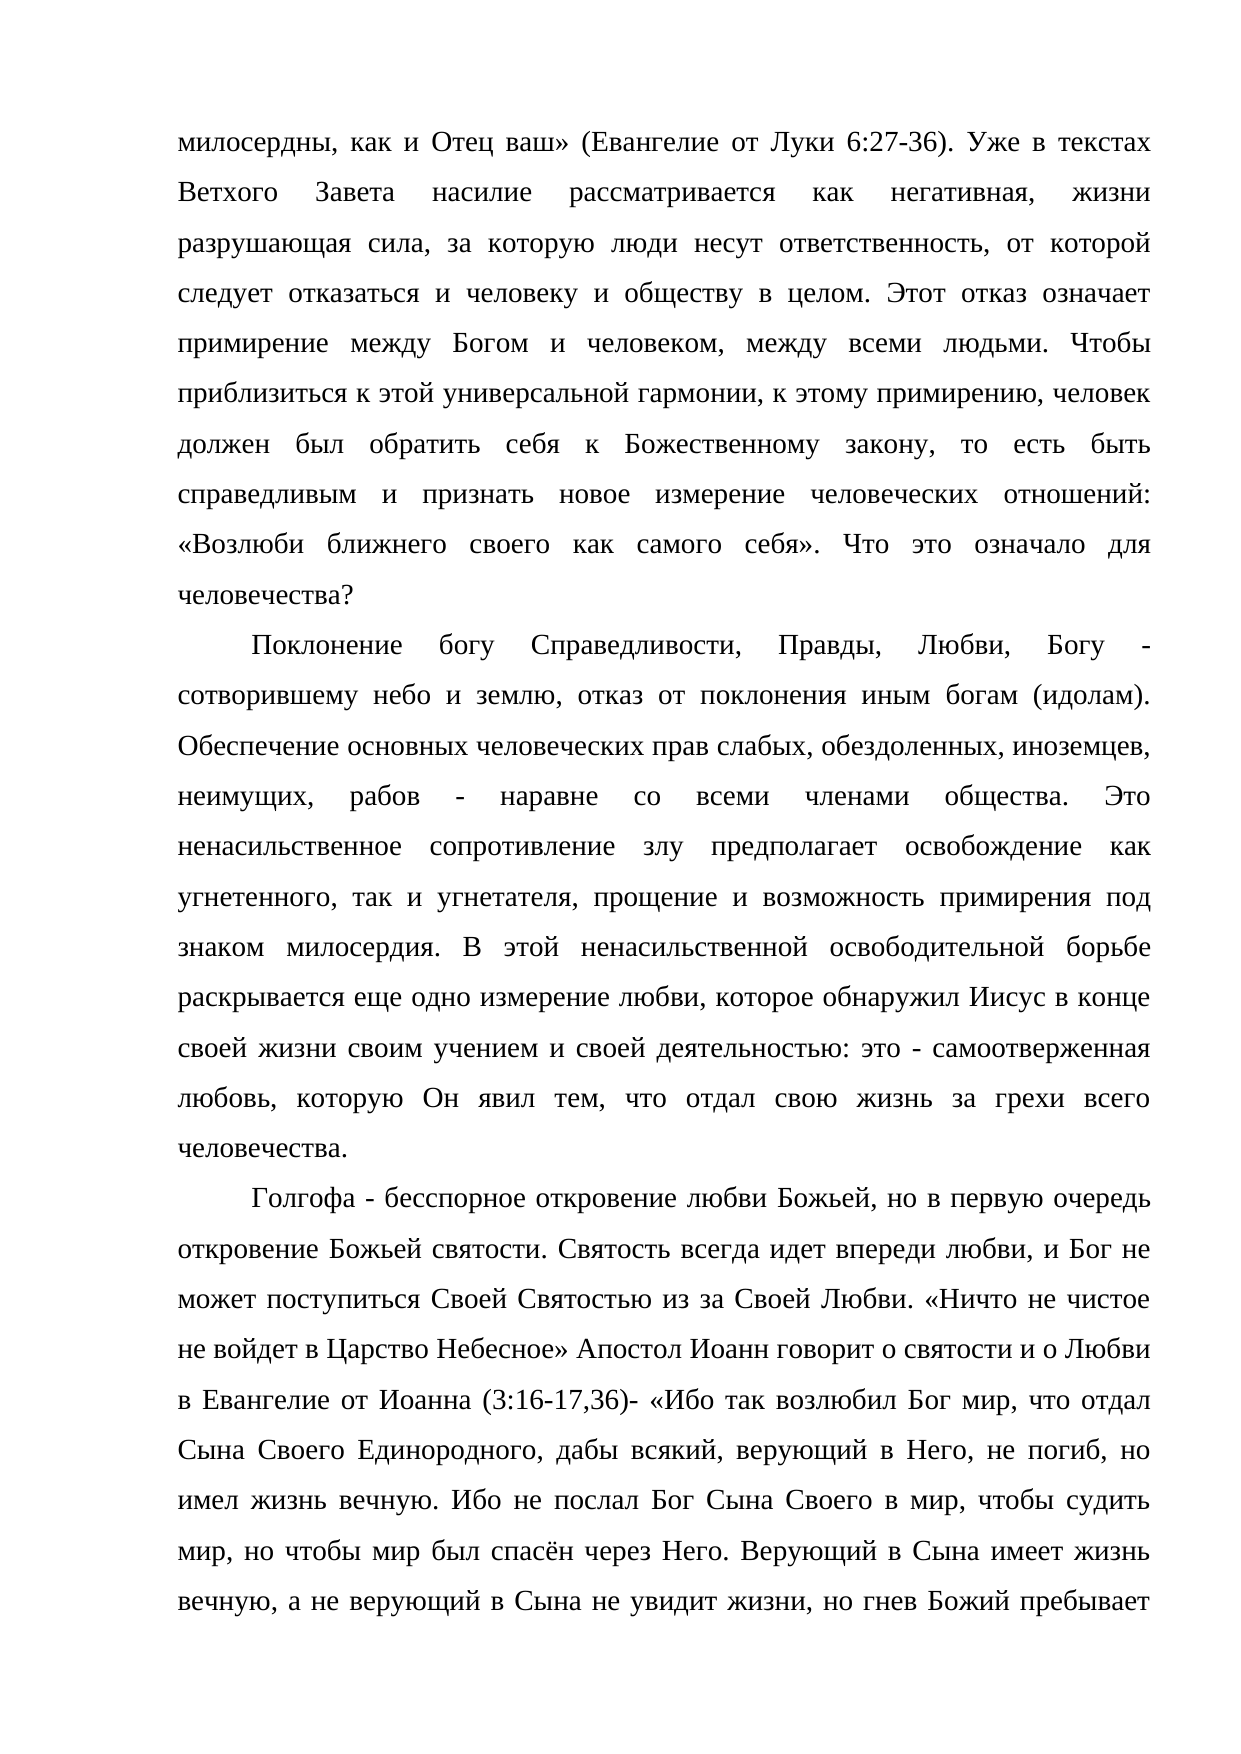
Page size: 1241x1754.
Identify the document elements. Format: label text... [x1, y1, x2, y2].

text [177, 124, 1152, 610]
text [177, 1181, 1152, 1617]
text Поклонение богу Справедливости, Правды, Любви, Богу - сотворившему небо и землю, отказ от поклонения иным богам (идолам). Обеспечение основных человеческих прав слабых, обездоленных, иноземцев, неимущих, рабов - наравне со всеми членами общества. Это ненасильственное сопротивление злу предполагает освобождение как угнетенного, так и угнетателя, прощение и возможность примирения под знаком милосердия. В этой ненасильственной освободительной борьбе раскрывается еще одно измерение любви, которое обнаружил Иисус в конце своей жизни своим учением и своей деятельностью: это - самоотверженная любовь, которую Он явил тем, что отдал свою жизнь за грехи всего человечества. [177, 627, 1152, 1164]
